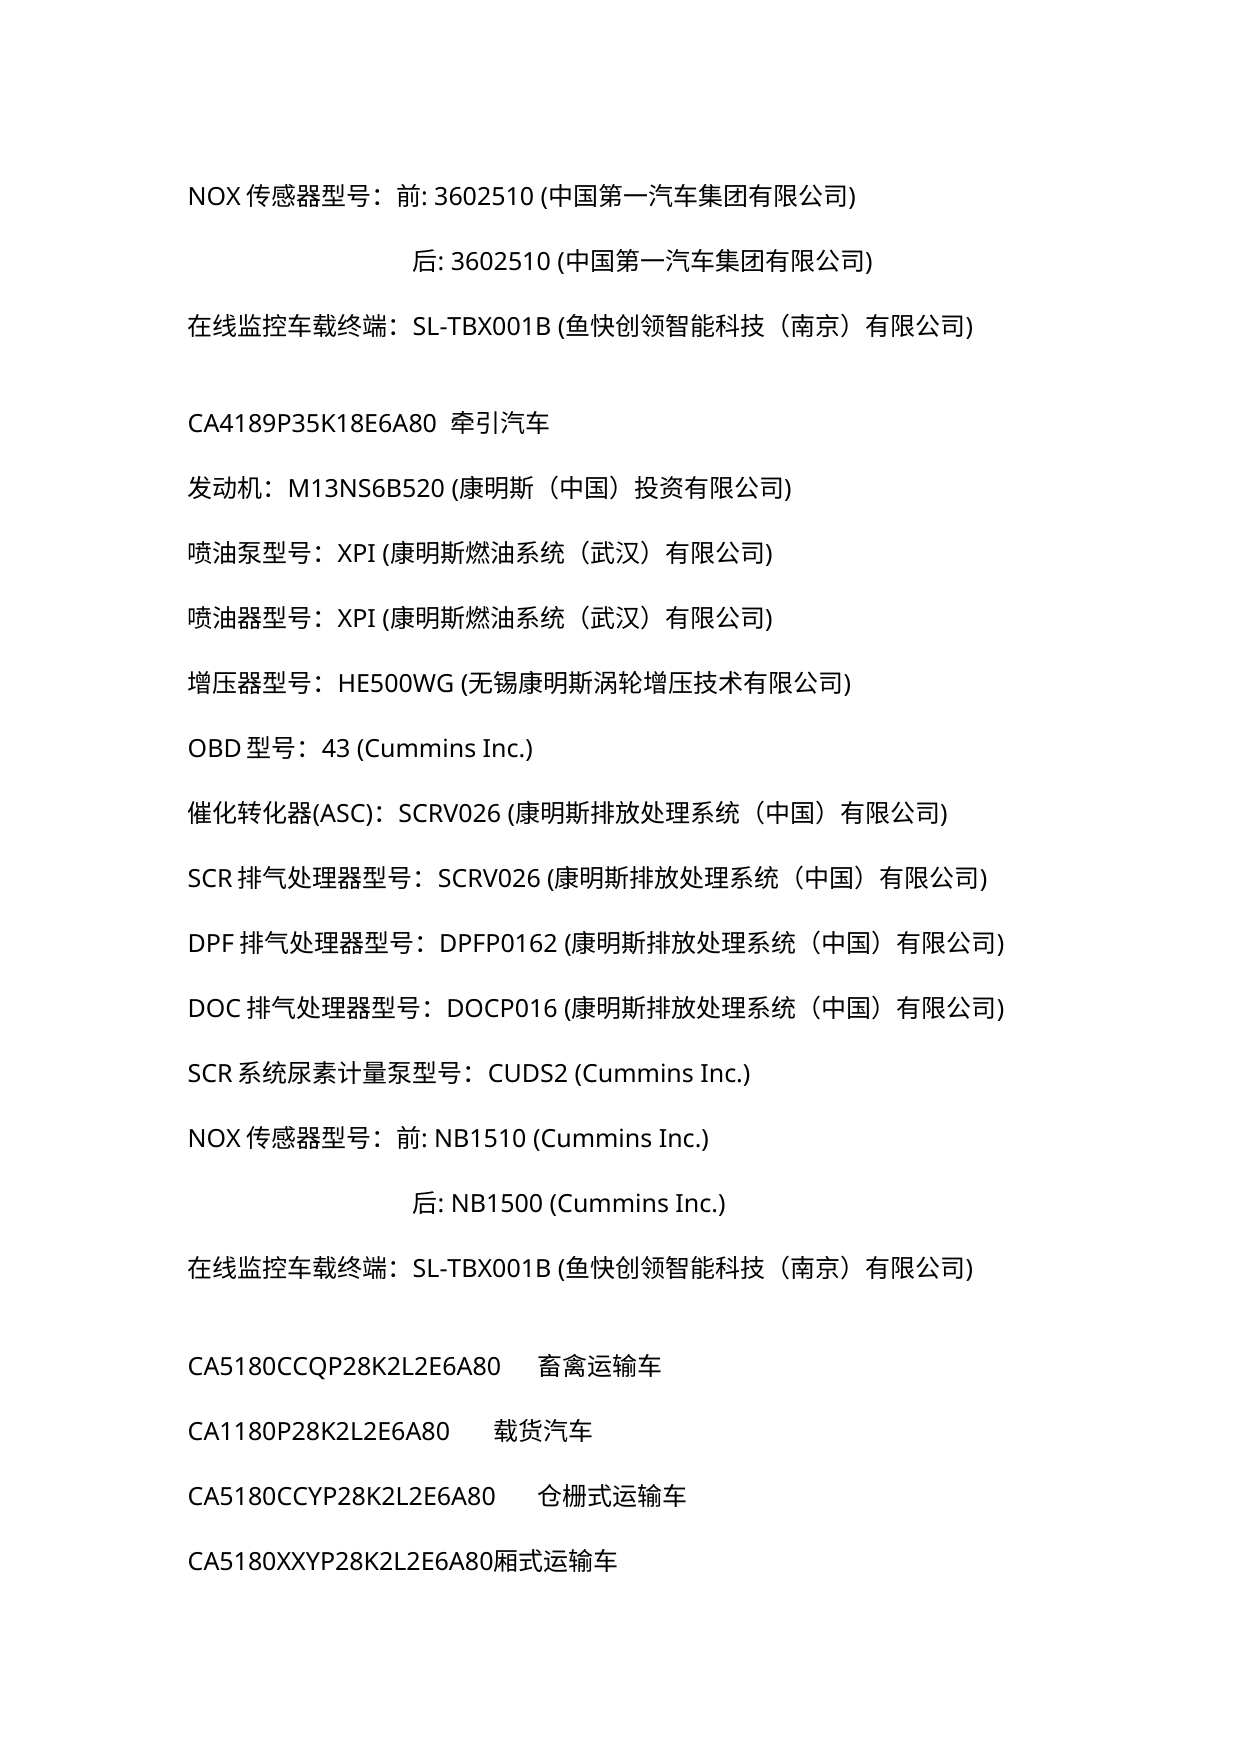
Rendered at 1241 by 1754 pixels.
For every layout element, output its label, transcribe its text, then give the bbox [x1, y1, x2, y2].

text 发动机：M13NS6B520 (康明斯（中国）投资有限公司) [187, 454, 1053, 519]
text CA5180CCQP28K2L2E6A80 畜禽运输车 [187, 1332, 1053, 1397]
text NOX传感器型号：前: NB1510 (Cummins Inc.) [187, 1104, 1053, 1169]
text OBD型号：43 (Cummins Inc.) [187, 714, 1053, 779]
text DOC排气处理器型号：DOCP016 (康明斯排放处理系统（中国）有限公司) [187, 974, 1053, 1039]
text CA4189P35K18E6A80 牵引汽车 [187, 389, 1053, 454]
text 后: 3602510 (中国第一汽车集团有限公司) [187, 227, 1053, 292]
text NOX传感器型号：前: 3602510 (中国第一汽车集团有限公司) [187, 162, 1053, 227]
text 在线监控车载终端：SL-TBX001B (鱼快创领智能科技（南京）有限公司) [187, 1234, 1053, 1299]
text 催化转化器(ASC)：SCRV026 (康明斯排放处理系统（中国）有限公司) [187, 779, 1053, 844]
text SCR排气处理器型号：SCRV026 (康明斯排放处理系统（中国）有限公司) [187, 844, 1053, 909]
text DPF排气处理器型号：DPFP0162 (康明斯排放处理系统（中国）有限公司) [187, 909, 1053, 974]
text 增压器型号：HE500WG (无锡康明斯涡轮增压技术有限公司) [187, 649, 1053, 714]
text 后: NB1500 (Cummins Inc.) [187, 1169, 1053, 1234]
text CA5180XXYP28K2L2E6A80 厢式运输车 [187, 1527, 1053, 1592]
text 在线监控车载终端：SL-TBX001B (鱼快创领智能科技（南京）有限公司) [187, 292, 1053, 357]
text CA5180CCYP28K2L2E6A80 仓栅式运输车 [187, 1462, 1053, 1527]
text 喷油器型号：XPI (康明斯燃油系统（武汉）有限公司) [187, 584, 1053, 649]
text CA1180P28K2L2E6A80 载货汽车 [187, 1397, 1053, 1462]
text 喷油泵型号：XPI (康明斯燃油系统（武汉）有限公司) [187, 519, 1053, 584]
text SCR系统尿素计量泵型号：CUDS2 (Cummins Inc.) [187, 1039, 1053, 1104]
